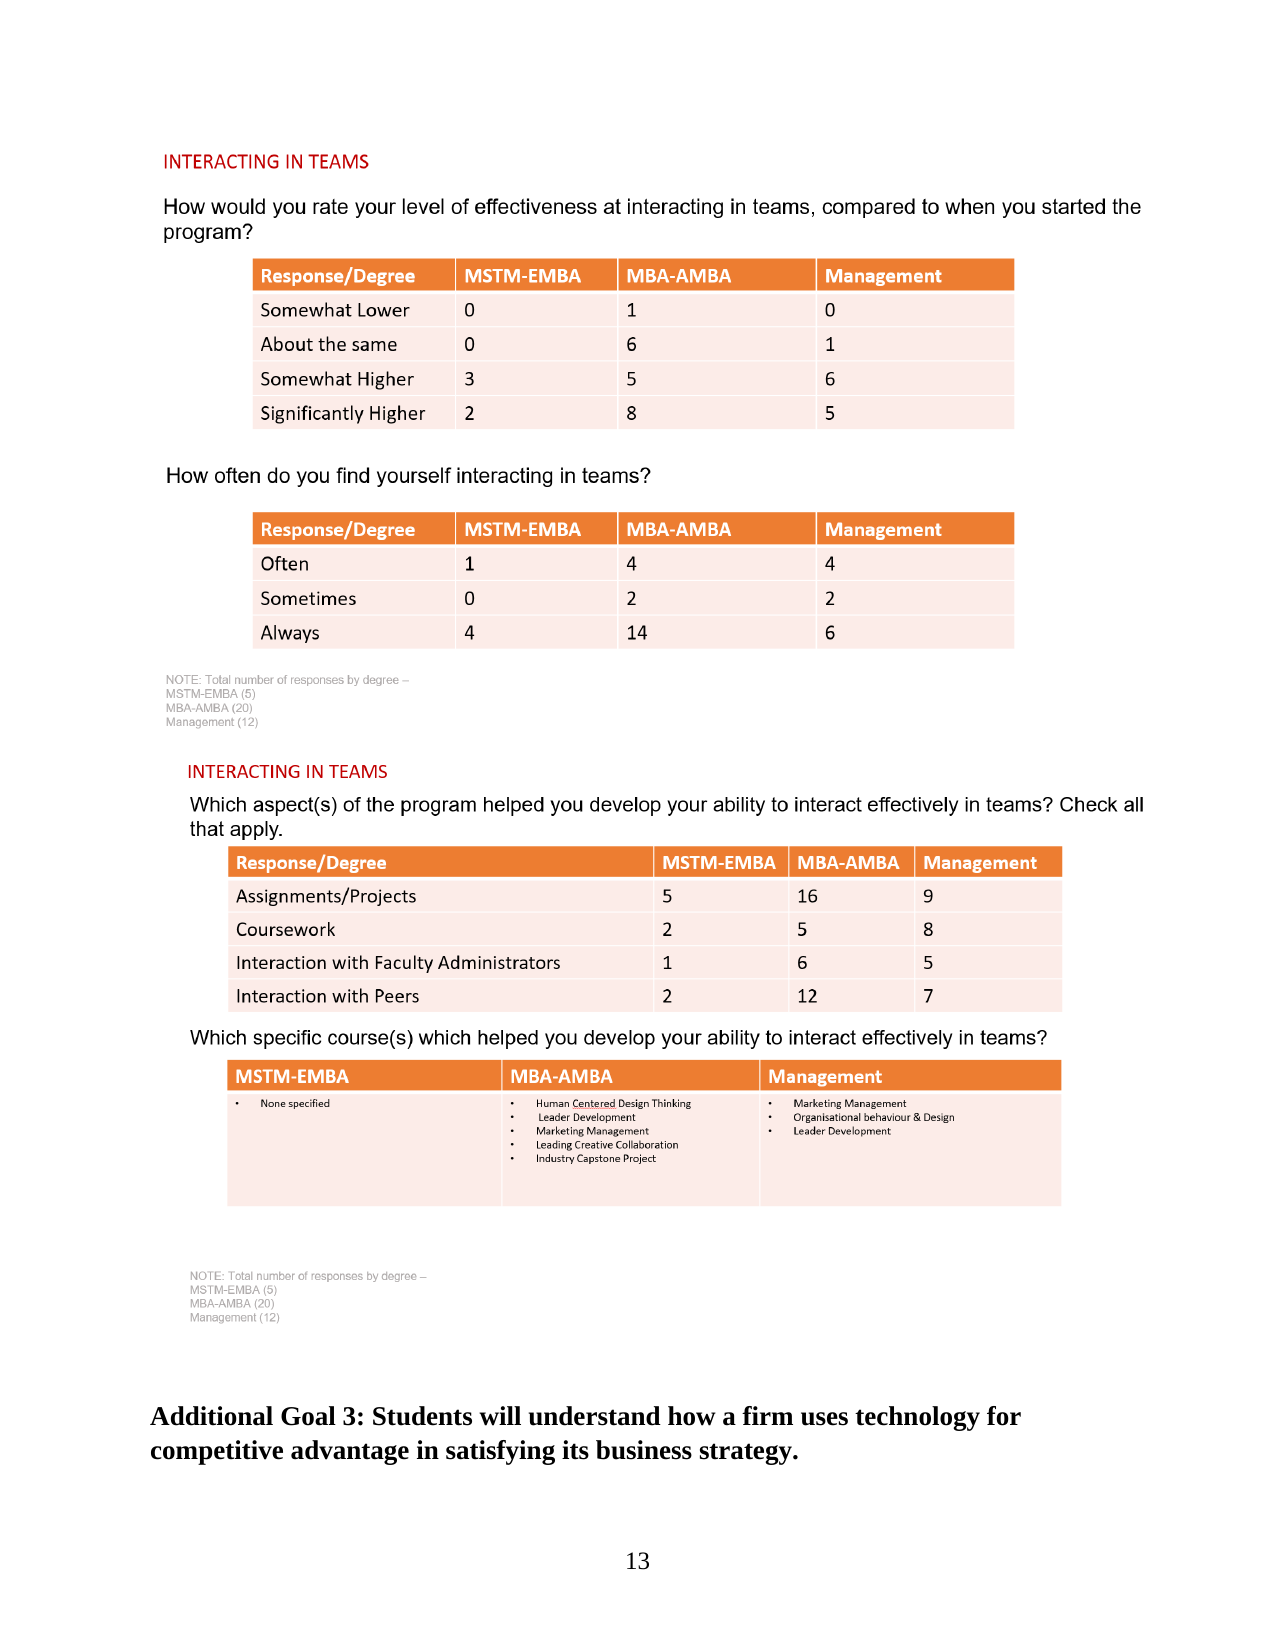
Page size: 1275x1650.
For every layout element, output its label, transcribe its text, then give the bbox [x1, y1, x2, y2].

picture [150, 751, 1151, 1330]
picture [150, 150, 1149, 733]
text Additional Goal 3: Students will understand how a firm uses technology for competitive advantage in satisfying its business strategy. [150, 1400, 1125, 1465]
